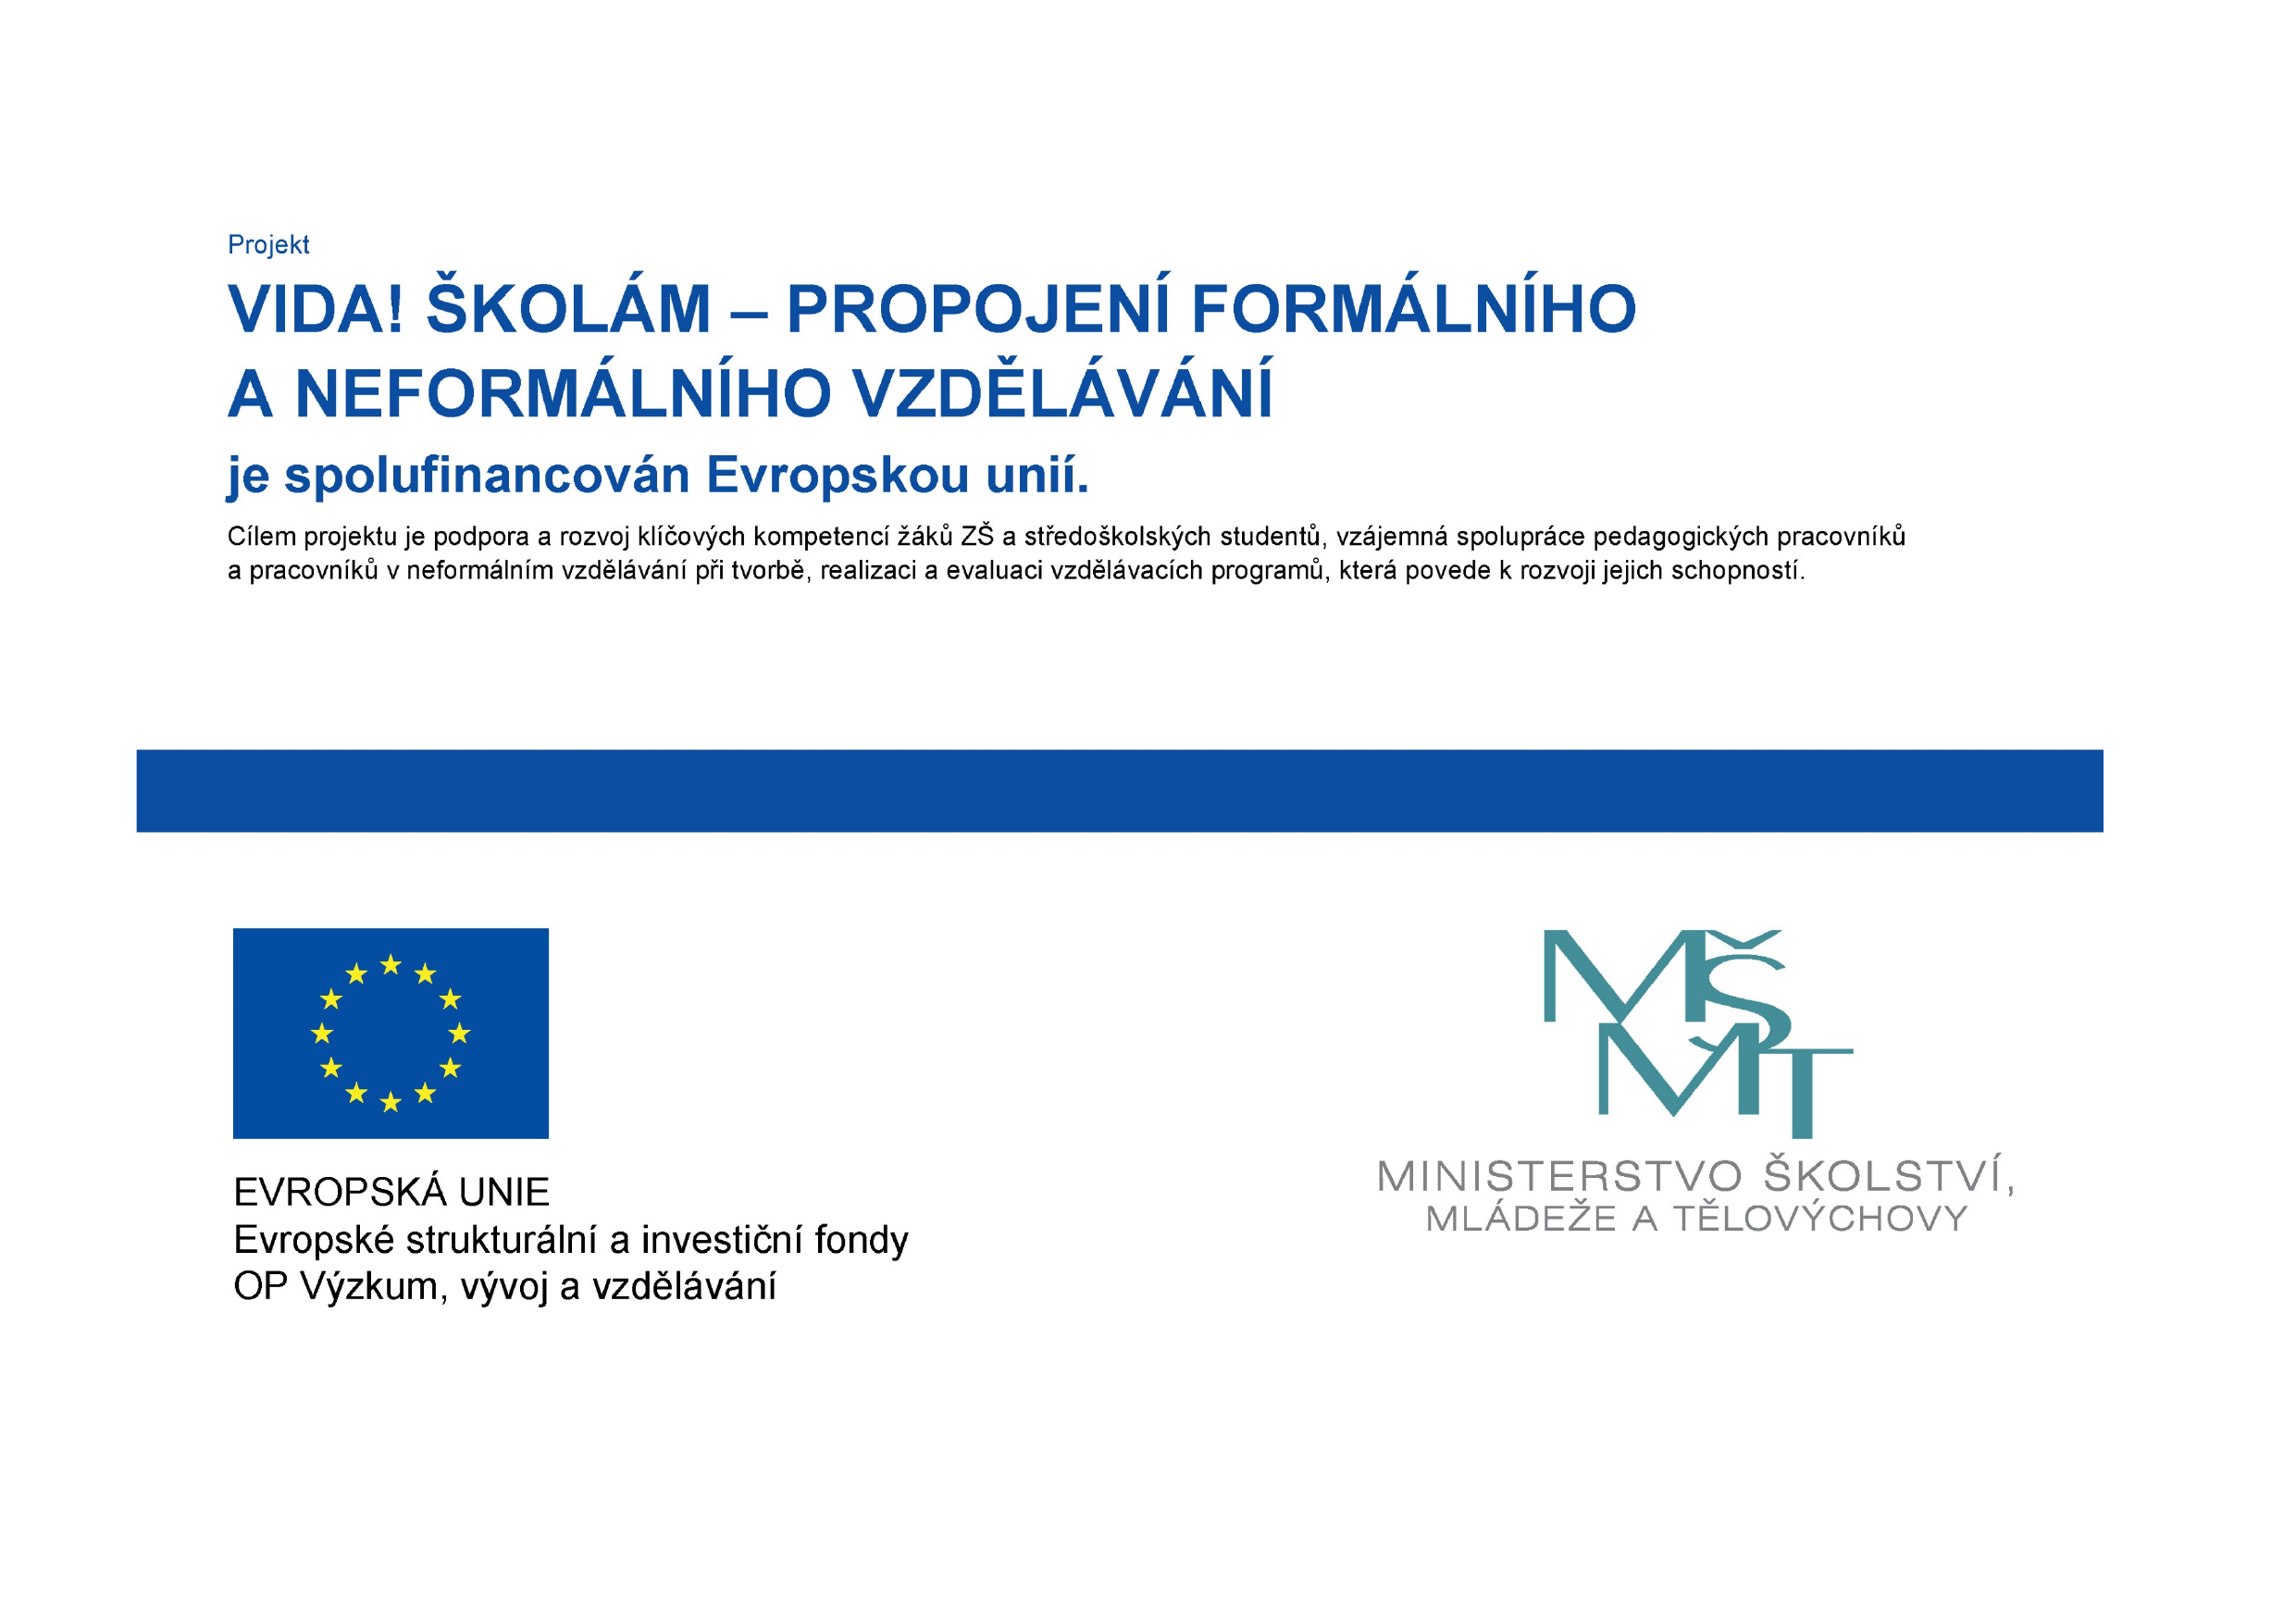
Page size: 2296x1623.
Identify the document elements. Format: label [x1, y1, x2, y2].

picture [136, 136, 2104, 1528]
